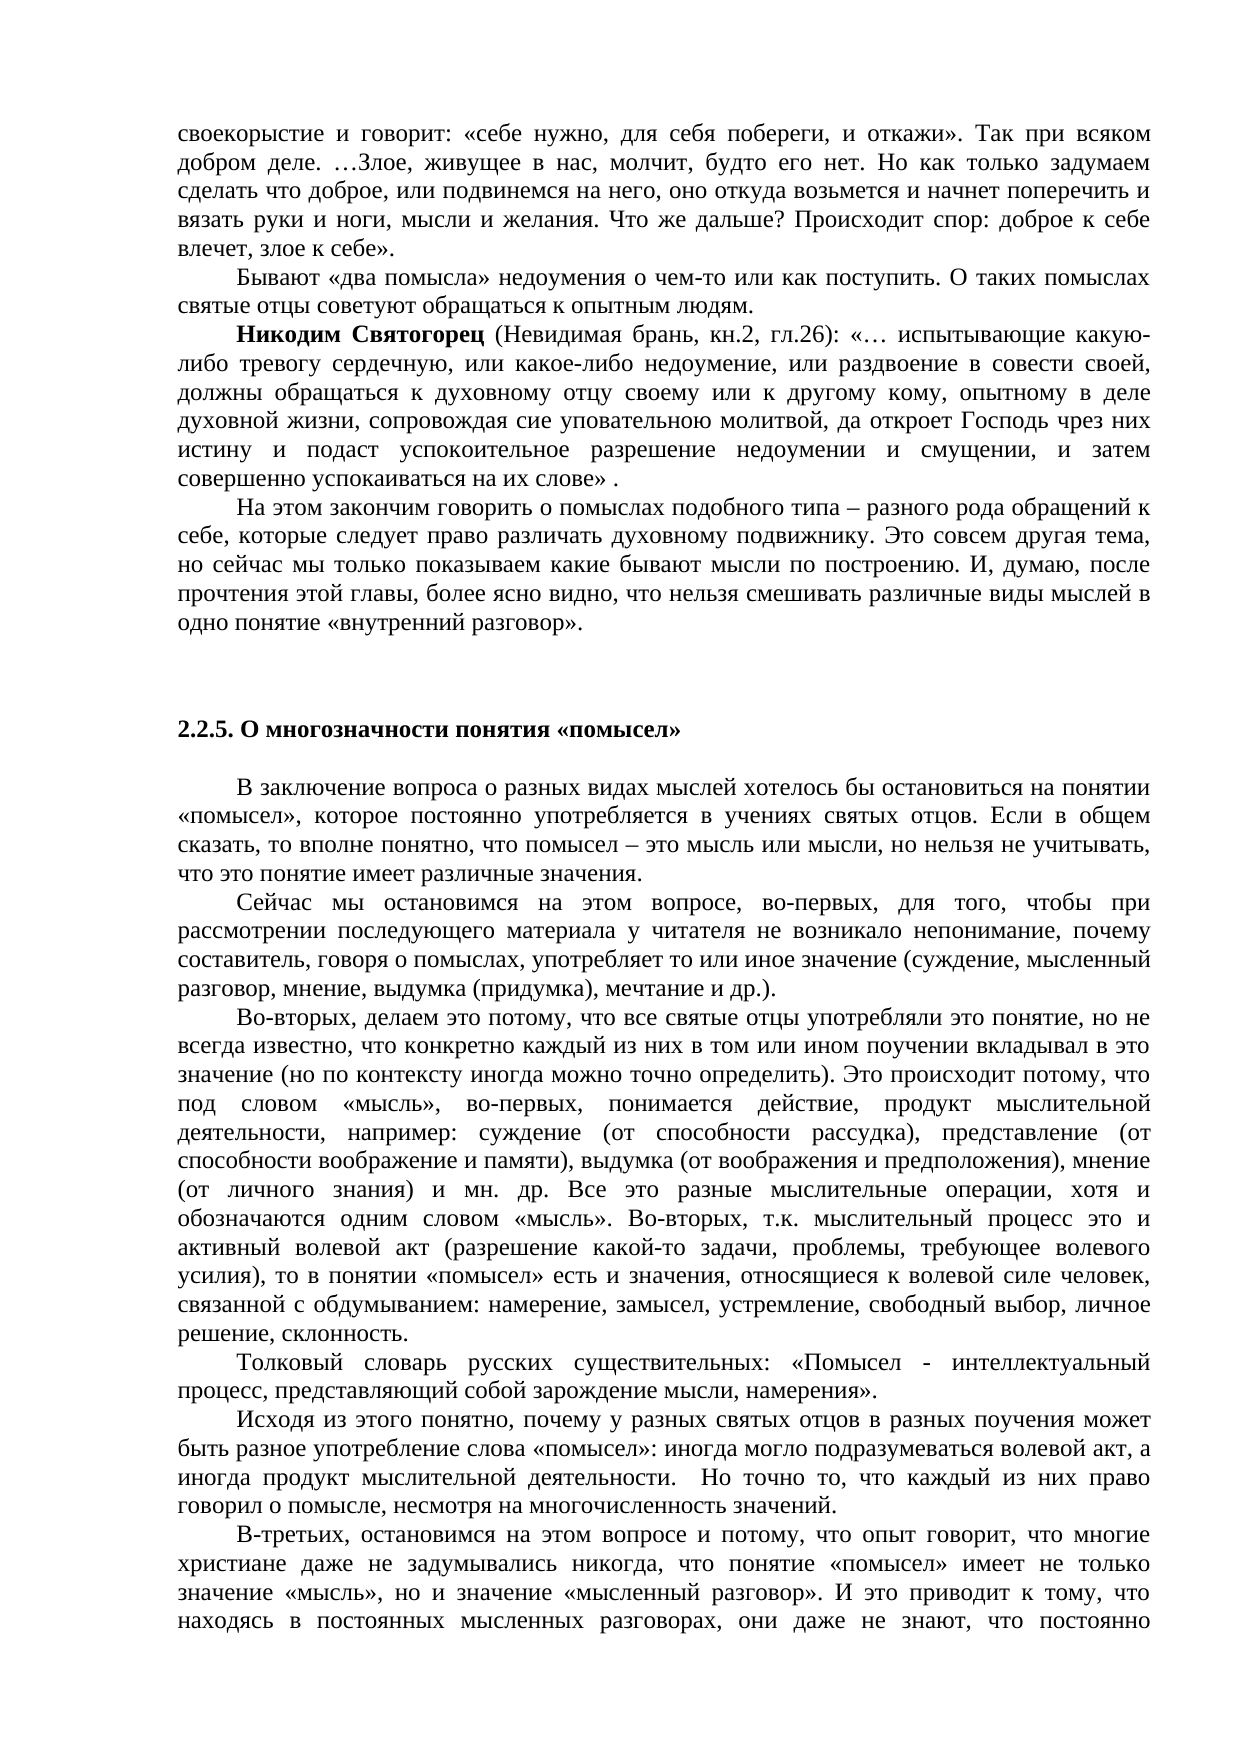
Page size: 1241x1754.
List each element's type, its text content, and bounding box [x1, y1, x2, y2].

text В заключение вопроса о разных видах мыслей хотелось бы остановиться на понятии «помысел», которое постоянно употребляется в учениях святых отцов. Если в общем сказать, то вполне понятно, что помысел – это мысль или мысли, но нельзя не учитывать, что это понятие имеет различные значения. [177, 772, 1152, 887]
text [177, 118, 1152, 262]
text Никодим Святогорец (Невидимая брань, кн.2, гл.26): «… испытывающие какую-либо тревогу сердечную, или какое-либо недоумение, или раздвоение в совести своей, должны обращаться к духовному отцу своему или к другому кому, опытному в деле духовной жизни, сопровождая сие уповательною молитвой, да откроет Господь чрез них истину и подаст успокоительное разрешение недоумении и смущении, и затем совершенно успокаиваться на их слове» . [177, 319, 1152, 492]
text Бывают «два помысла» недоумения о чем-то или как поступить. О таких помыслах святые отцы советуют обращаться к опытным людям. [177, 262, 1152, 319]
text Во-вторых, делаем это потому, что все святые отцы употребляли это понятие, но не всегда известно, что конкретно каждый из них в том или ином поучении вкладывал в это значение (но по контексту иногда можно точно определить). Это происходит потому, что под словом «мысль», во-первых, понимается действие, продукт мыслительной деятельности, например: суждение (от способности рассудка), представление (от способности воображение и памяти), выдумка (от воображения и предположения), мнение (от личного знания) и мн. др. Все это разные мыслительные операции, хотя и обозначаются одним словом «мысль». Во-вторых, т.к. мыслительный процесс это и активный волевой акт (разрешение какой-то задачи, проблемы, требующее волевого усилия), то в понятии «помысел» есть и значения, относящиеся к волевой силе человек, связанной с обдумыванием: намерение, замысел, устремление, свободный выбор, личное решение, склонность. [177, 1002, 1152, 1347]
subtitle 2.2.5. О многозначности понятия «помысел» [177, 714, 1152, 743]
text Сейчас мы остановимся на этом вопросе, во-первых, для того, чтобы при рассмотрении последующего материала у читателя не возникало непонимание, почему составитель, говоря о помыслах, употребляет то или иное значение (суждение, мысленный разговор, мнение, выдумка (придумка), мечтание и др.). [177, 887, 1152, 1002]
text Толковый словарь русских существительных: «Помысел - интеллектуальный процесс, представляющий собой зарождение мысли, намерения». [177, 1347, 1152, 1404]
text Исходя из этого понятно, почему у разных святых отцов в разных поучения может быть разное употребление слова «помысел»: иногда могло подразумеваться волевой акт, а иногда продукт мыслительной деятельности. Но точно то, что каждый из них право говорил о помысле, несмотря на многочисленность значений. [177, 1404, 1152, 1519]
text На этом закончим говорить о помыслах подобного типа – разного рода обращений к себе, которые следует право различать духовному подвижнику. Это совсем другая тема, но сейчас мы только показываем какие бывают мысли по построению. И, думаю, после прочтения этой главы, более ясно видно, что нельзя смешивать различные виды мыслей в одно понятие «внутренний разговор». [177, 492, 1152, 636]
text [177, 1519, 1152, 1634]
